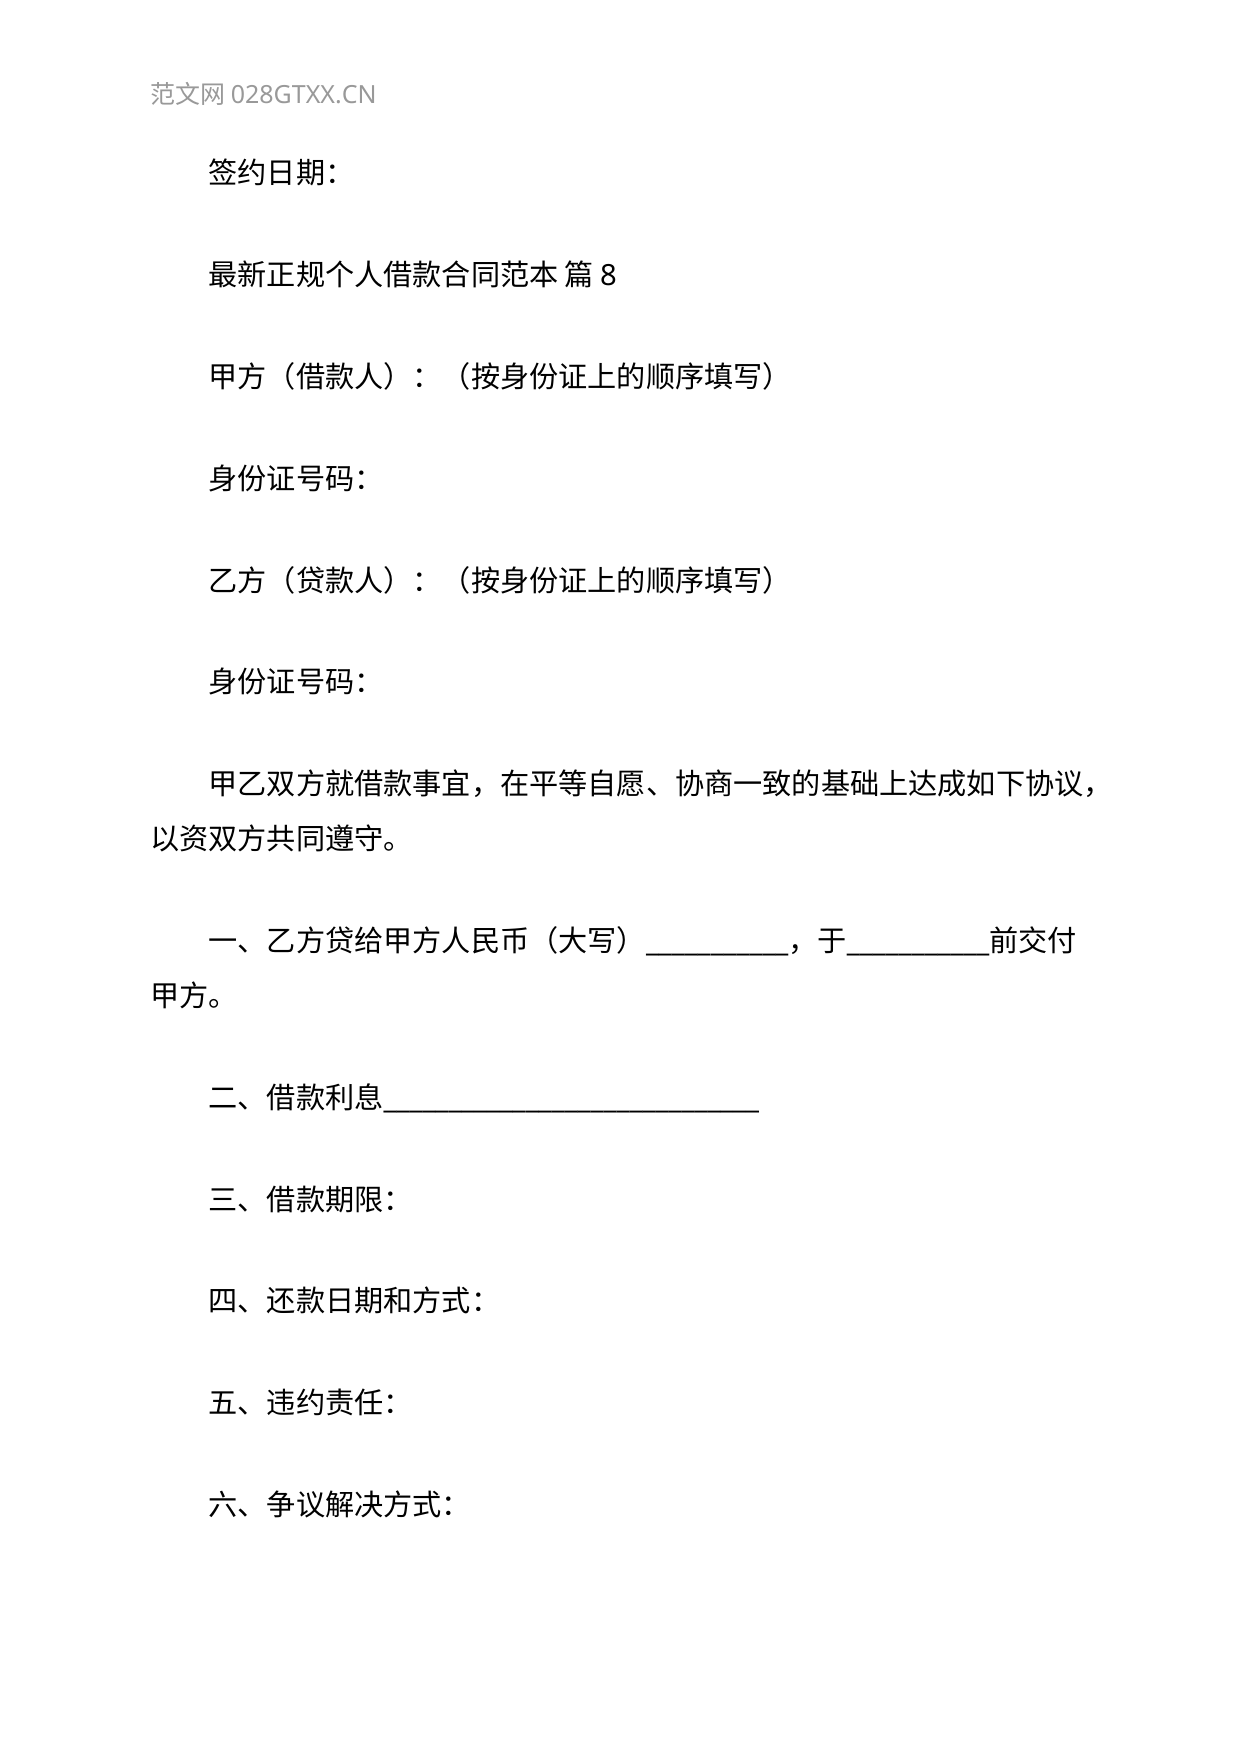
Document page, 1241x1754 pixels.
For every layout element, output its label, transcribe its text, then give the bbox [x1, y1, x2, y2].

text 签约日期： [150, 150, 1090, 192]
text 最新正规个人借款合同范本 篇8 [150, 252, 1090, 294]
text 二、借款利息_____________________________ [150, 1074, 1090, 1117]
text 甲乙双方就借款事宜，在平等自愿、协商一致的基础上达成如下协议，以资双方共同遵守。 [150, 761, 1090, 858]
text 甲方（借款人）：（按身份证上的顺序填写） [150, 354, 1090, 396]
text 四、还款日期和方式： [150, 1278, 1090, 1320]
text 六、争议解决方式： [150, 1482, 1090, 1524]
text 三、借款期限： [150, 1176, 1090, 1218]
text 身份证号码： [150, 659, 1090, 701]
text 乙方（贷款人）：（按身份证上的顺序填写） [150, 557, 1090, 599]
text 五、违约责任： [150, 1380, 1090, 1422]
text 一、乙方贷给甲方人民币（大写）___________，于___________前交付甲方。 [150, 917, 1090, 1015]
text 身份证号码： [150, 456, 1090, 498]
